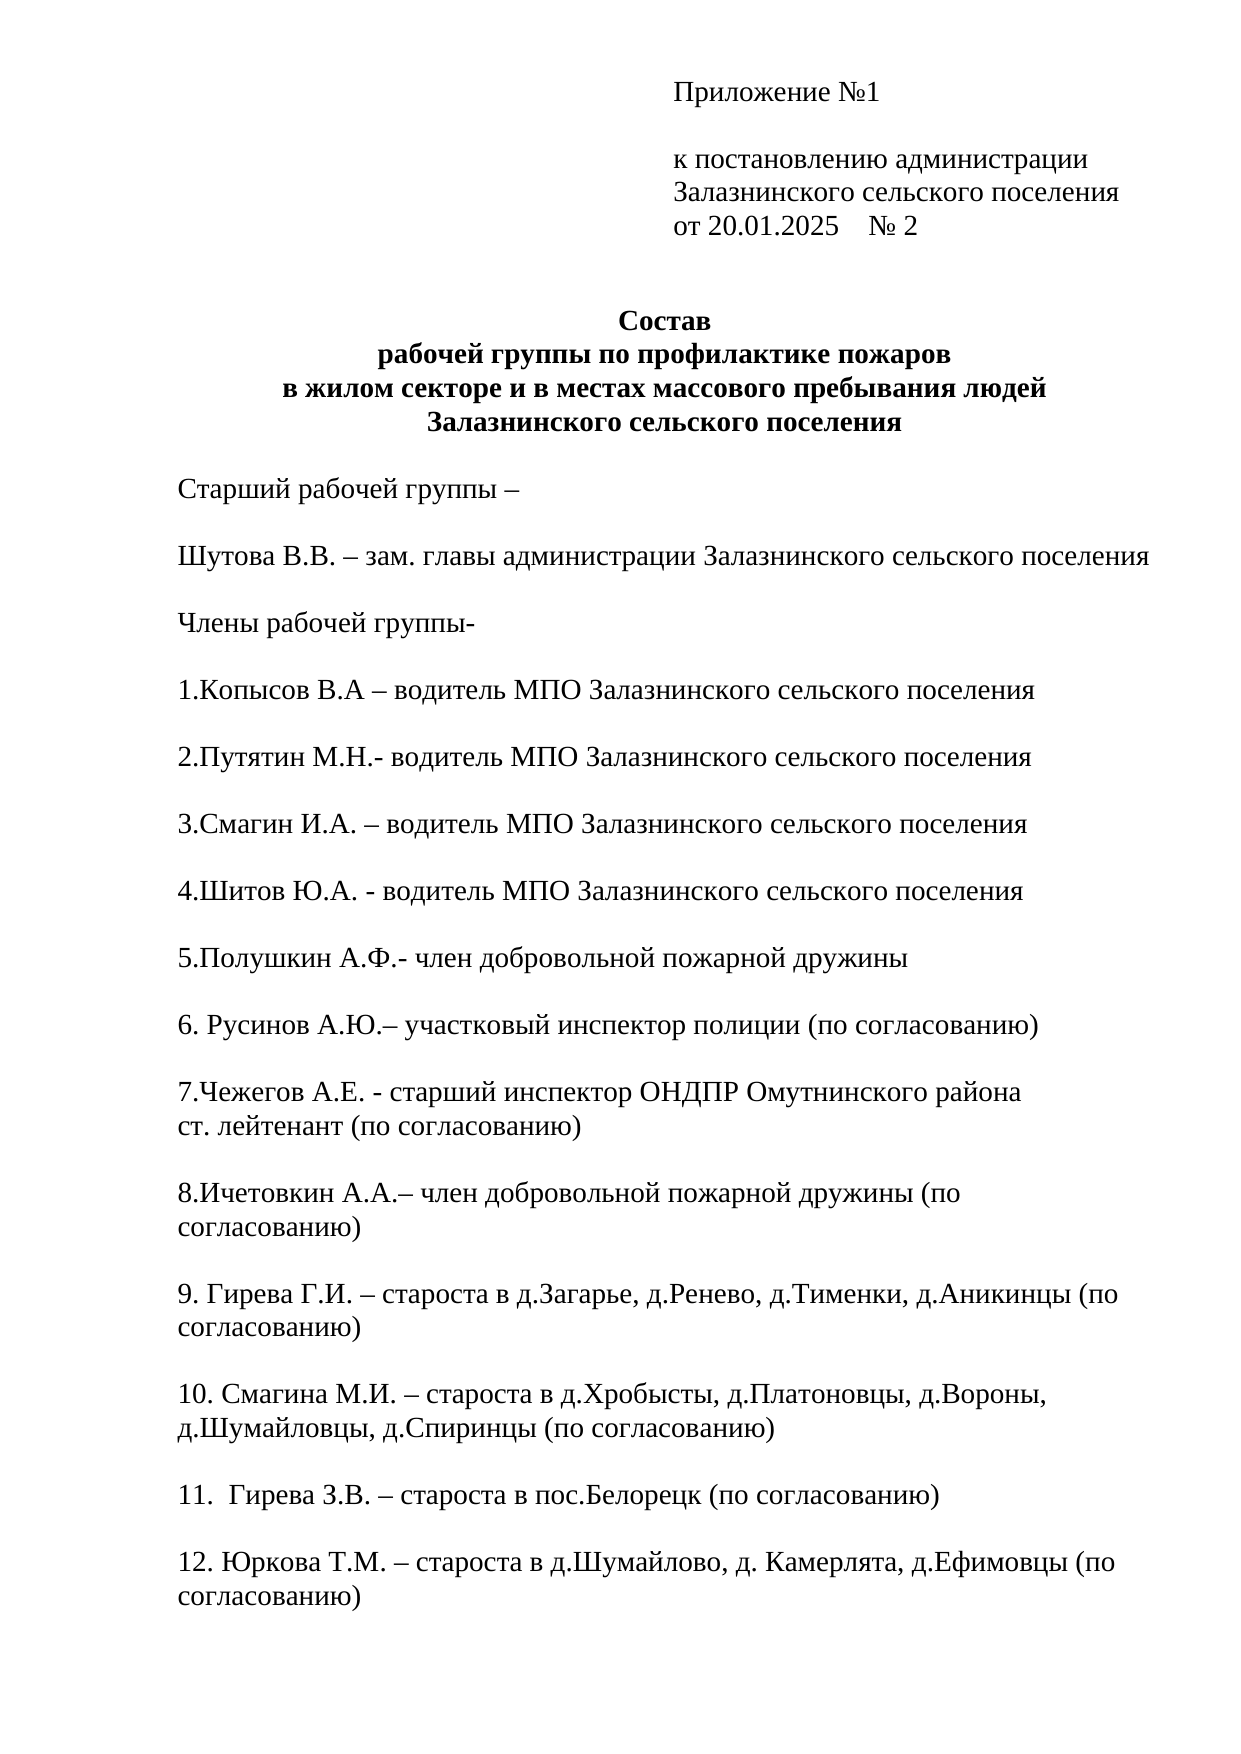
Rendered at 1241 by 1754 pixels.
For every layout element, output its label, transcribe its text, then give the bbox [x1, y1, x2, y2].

text 1.Копысов В.А – водитель МПО Залазнинского сельского поселения [177, 672, 1152, 706]
text Члены рабочей группы- [177, 605, 1152, 638]
text 12. Юркова Т.М. – староста в д.Шумайлово, д. Камерлята, д.Ефимовцы (по согласованию) [177, 1544, 1152, 1611]
text 4.Шитов Ю.А. - водитель МПО Залазнинского сельского поселения [177, 873, 1152, 907]
text 3.Смагин И.А. – водитель МПО Залазнинского сельского поселения [177, 806, 1152, 840]
text Залазнинского сельского поселения [177, 174, 1152, 208]
text Приложение №1 [177, 74, 1152, 107]
text 6. Русинов А.Ю.– участковый инспектор полиции (по согласованию) [177, 1007, 1152, 1041]
text Состав [177, 303, 1152, 337]
text 5.Полушкин А.Ф.- член добровольной пожарной дружины [177, 940, 1152, 974]
text 2.Путятин М.Н.- водитель МПО Залазнинского сельского поселения [177, 739, 1152, 773]
text Залазнинского сельского поселения [177, 404, 1152, 437]
text 9. Гирева Г.И. – староста в д.Загарье, д.Ренево, д.Тименки, д.Аникинцы (по согласованию) [177, 1276, 1152, 1343]
text в жилом секторе и в местах массового пребывания людей [177, 370, 1152, 404]
text 7.Чежегов А.Е. - старший инспектор ОНДПР Омутнинского района ст. лейтенант (по согласованию) [177, 1074, 1152, 1142]
text рабочей группы по профилактике пожаров [177, 337, 1152, 370]
text 11. Гирева З.В. – староста в пос.Белорецк (по согласованию) [177, 1477, 1152, 1511]
text 10. Смагина М.И. – староста в д.Хробысты, д.Платоновцы, д.Вороны, д.Шумайловцы, д.Спиринцы (по согласованию) [177, 1376, 1152, 1443]
text Шутова В.В. – зам. главы администрации Залазнинского сельского поселения [177, 538, 1152, 571]
text Старший рабочей группы – [177, 471, 1152, 504]
text 8.Ичетовкин А.А.– член добровольной пожарной дружины (по согласованию) [177, 1175, 1152, 1242]
text к постановлению администрации [177, 141, 1152, 174]
text от 20.01.2025 № 2 [177, 208, 1152, 242]
